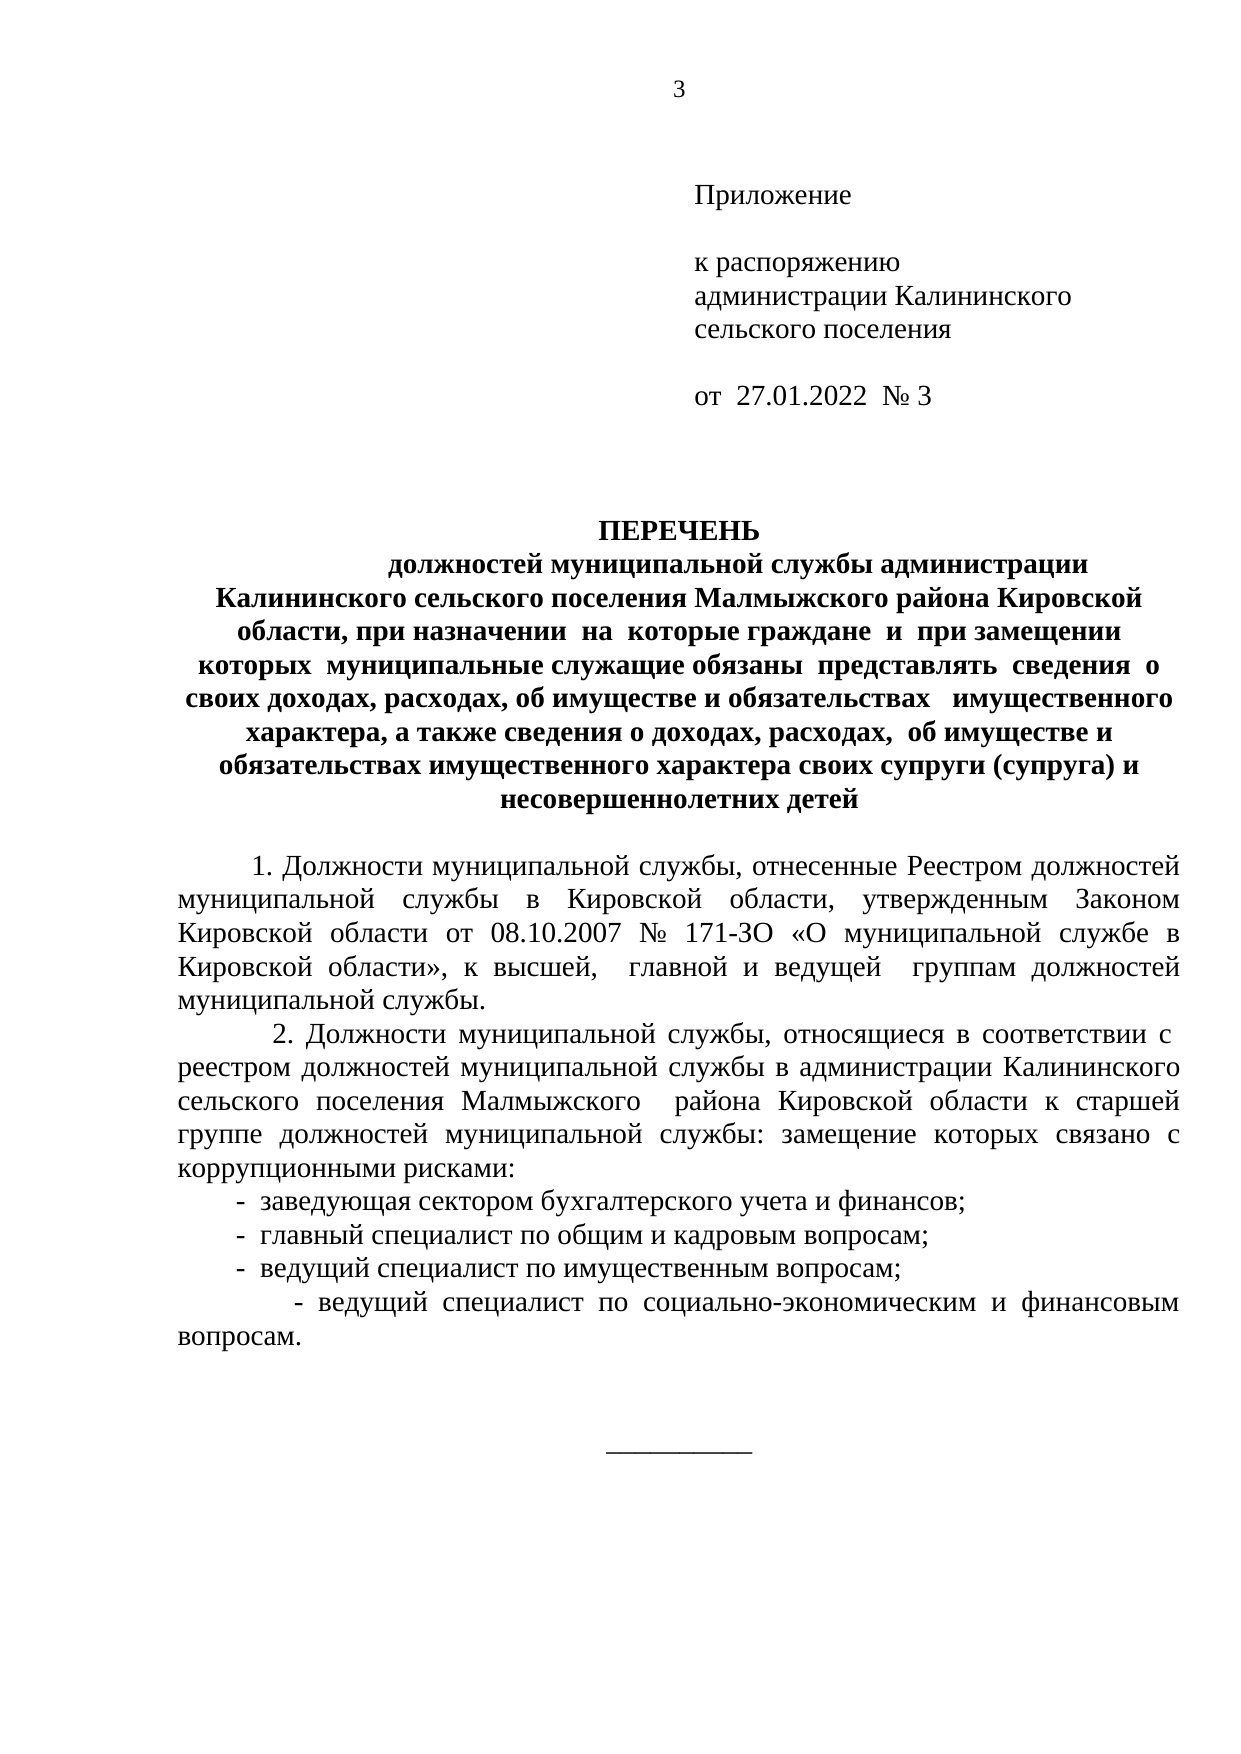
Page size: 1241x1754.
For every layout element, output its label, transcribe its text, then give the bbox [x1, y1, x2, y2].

text должностей муниципальной службы администрации Калининского сельского поселения Малмыжского района Кировской области, при назначении на которые граждане и при замещении которых муниципальные служащие обязаны представлять сведения о своих доходах, расходах, об имуществе и обязательствах имущественного характера, а также сведения о доходах, расходах, об имуществе и обязательствах имущественного характера своих супруги (супруга) и несовершеннолетних детей [177, 546, 1181, 814]
text - главный специалист по общим и кадровым вопросам; [177, 1217, 1181, 1251]
text Приложение [694, 177, 1181, 211]
text - заведующая сектором бухгалтерского учета и финансов; [177, 1183, 1181, 1217]
text __________ [177, 1423, 1181, 1457]
text 1. Должности муниципальной службы, отнесенные Реестром должностей муниципальной службы в Кировской области, утвержденным Законом Кировской области от 08.10.2007 № 171-ЗО «О муниципальной службе в Кировской области», к высшей, главной и ведущей группам должностей муниципальной службы. [177, 848, 1181, 1016]
text ПЕРЕЧЕНЬ [177, 513, 1181, 546]
text администрации Калининского сельского поселения [694, 278, 1181, 345]
text - ведущий специалист по социально-экономическим и финансовым вопросам. [177, 1284, 1181, 1351]
text - ведущий специалист по имущественным вопросам; [177, 1251, 1181, 1284]
text 2. Должности муниципальной службы, относящиеся в соответствии с реестром должностей муниципальной службы в администрации Калининского сельского поселения Малмыжского района Кировской области к старшей группе должностей муниципальной службы: замещение которых связано с коррупционными рисками: [177, 1016, 1181, 1183]
text к распоряжению [694, 244, 1181, 278]
text от 27.01.2022 № 3 [694, 378, 1181, 412]
